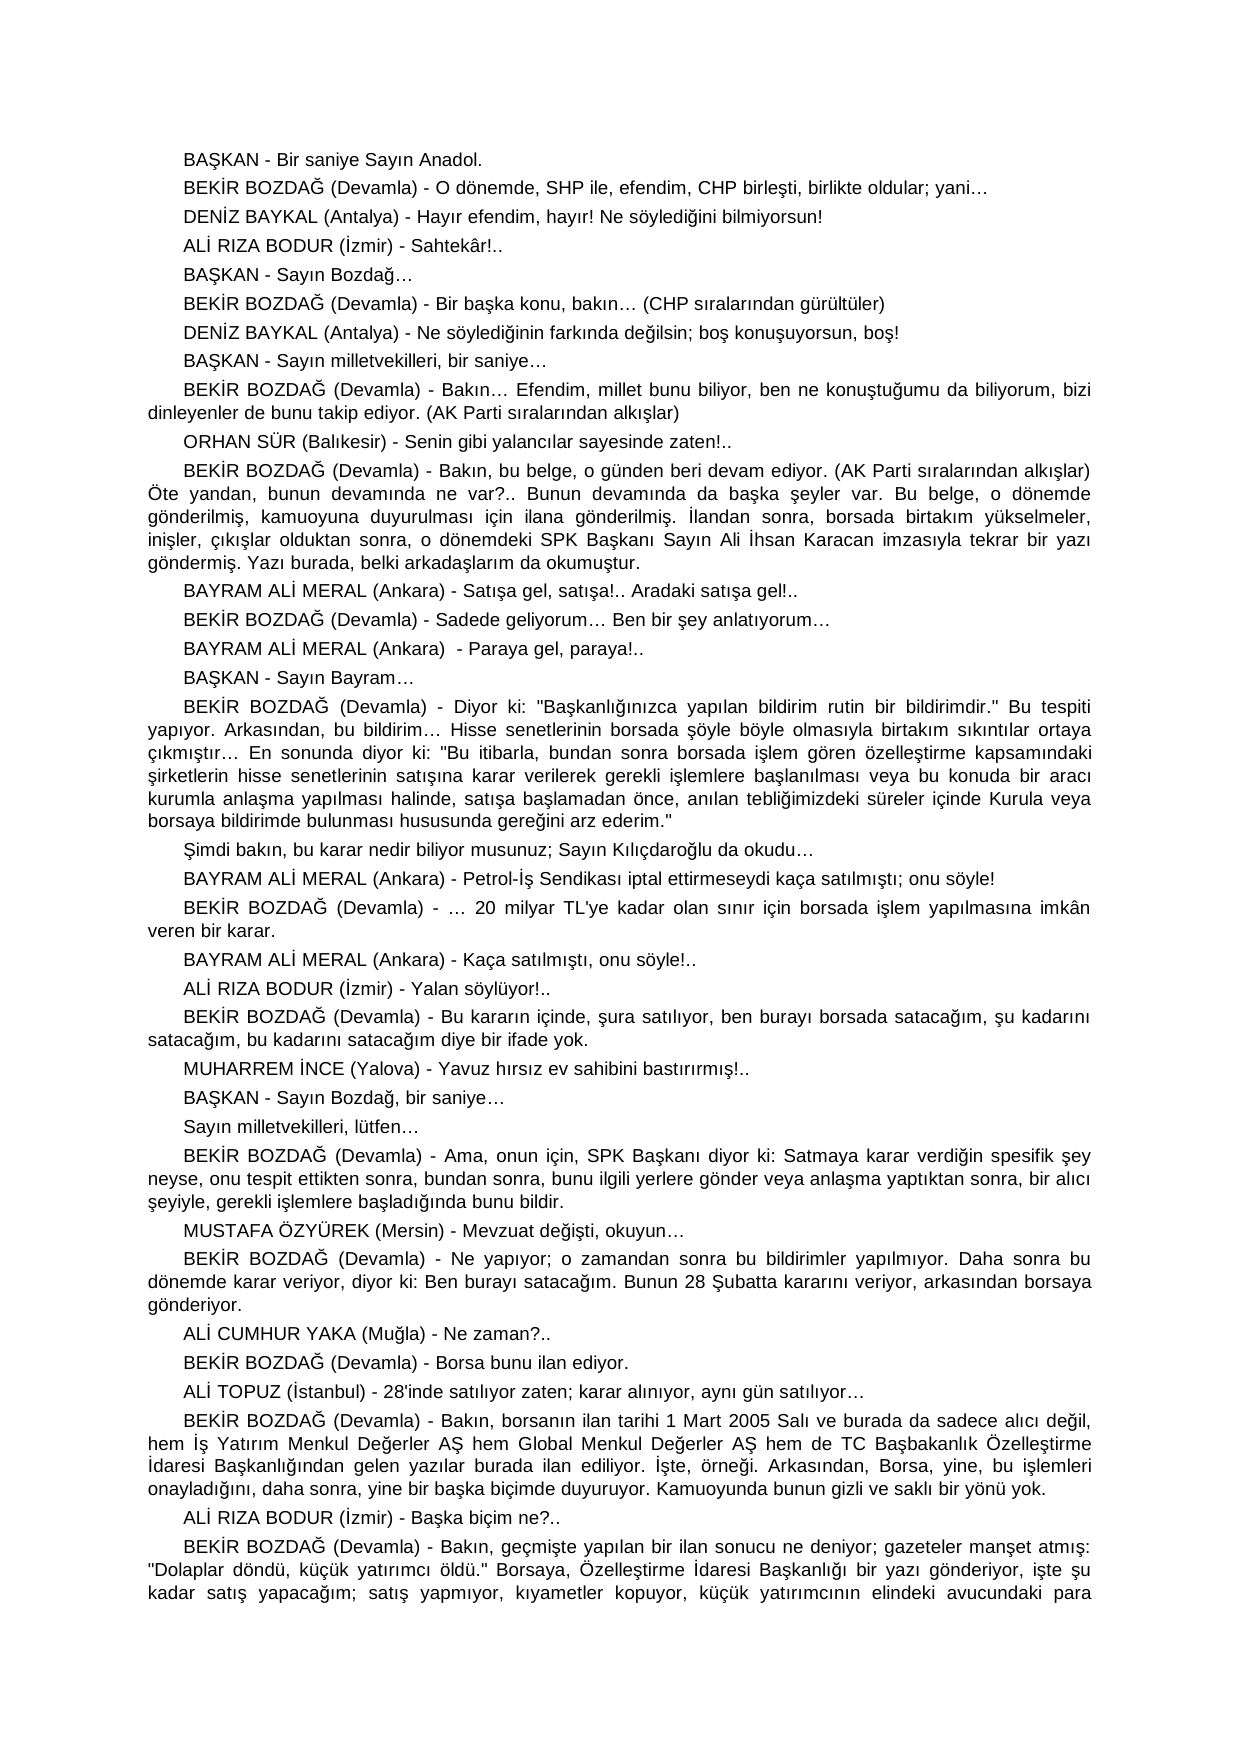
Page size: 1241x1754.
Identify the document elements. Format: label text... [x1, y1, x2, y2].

text MUHARREM İNCE (Yalova) - Yavuz hırsız ev sahibini bastırırmış!.. [148, 1057, 1093, 1080]
text BAŞKAN - Sayın milletvekilleri, bir saniye… [148, 349, 1093, 372]
text BEKİR BOZDAĞ (Devamla) - Borsa bunu ilan ediyor. [148, 1351, 1093, 1374]
text BAŞKAN - Sayın Bayram… [148, 666, 1093, 689]
text BEKİR BOZDAĞ (Devamla) - … 20 milyar TL'ye kadar olan sınır için borsada işlem yapılmasına imkân veren bir karar. [148, 896, 1093, 942]
text ALİ TOPUZ (İstanbul) - 28'inde satılıyor zaten; karar alınıyor, aynı gün satılıyor… [148, 1380, 1093, 1403]
text ALİ RIZA BODUR (İzmir) - Yalan söylüyor!.. [148, 977, 1093, 1000]
text MUSTAFA ÖZYÜREK (Mersin) - Mevzuat değişti, okuyun… [148, 1219, 1093, 1242]
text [148, 1535, 1093, 1604]
text BEKİR BOZDAĞ (Devamla) - Diyor ki: "Başkanlığınızca yapılan bildirim rutin bir bildirimdir." Bu tespiti yapıyor. Arkasından, bu bildirim… Hisse senetlerinin borsada şöyle böyle olmasıyla birtakım sıkıntılar ortaya çıkmıştır… En sonunda diyor ki: "Bu itibarla, bundan sonra borsada işlem gören özelleştirme kapsamındaki şirketlerin hisse senetlerinin satışına karar verilerek gerekli işlemlere başlanılması veya bu konuda bir aracı kurumla anlaşma yapılması halinde, satışa başlamadan önce, anılan tebliğimizdeki süreler içinde Kurula veya borsaya bildirimde bulunması hususunda gereğini arz ederim." [148, 695, 1093, 832]
text DENİZ BAYKAL (Antalya) - Hayır efendim, hayır! Ne söylediğini bilmiyorsun! [148, 205, 1093, 228]
text BAŞKAN - Sayın Bozdağ… [148, 263, 1093, 286]
text BAYRAM ALİ MERAL (Ankara) - Petrol-İş Sendikası iptal ettirmeseydi kaça satılmıştı; onu söyle! [148, 867, 1093, 890]
text BEKİR BOZDAĞ (Devamla) - Sadede geliyorum… Ben bir şey anlatıyorum… [148, 608, 1093, 631]
text ORHAN SÜR (Balıkesir) - Senin gibi yalancılar sayesinde zaten!.. [148, 430, 1093, 453]
text BEKİR BOZDAĞ (Devamla) - Bakın, borsanın ilan tarihi 1 Mart 2005 Salı ve burada da sadece alıcı değil, hem İş Yatırım Menkul Değerler AŞ hem Global Menkul Değerler AŞ hem de TC Başbakanlık Özelleştirme İdaresi Başkanlığından gelen yazılar burada ilan ediliyor. İşte, örneği. Arkasından, Borsa, yine, bu işlemleri onayladığını, daha sonra, yine bir başka biçimde duyuruyor. Kamuoyunda bunun gizli ve saklı bir yönü yok. [148, 1409, 1093, 1500]
text DENİZ BAYKAL (Antalya) - Ne söylediğinin farkında değilsin; boş konuşuyorsun, boş! [148, 321, 1093, 344]
text ALİ RIZA BODUR (İzmir) - Başka biçim ne?.. [148, 1506, 1093, 1529]
text BEKİR BOZDAĞ (Devamla) - Ne yapıyor; o zamandan sonra bu bildirimler yapılmıyor. Daha sonra bu dönemde karar veriyor, diyor ki: Ben burayı satacağım. Bunun 28 Şubatta kararını veriyor, arkasından borsaya gönderiyor. [148, 1247, 1093, 1316]
text ALİ RIZA BODUR (İzmir) - Sahtekâr!.. [148, 234, 1093, 257]
text BAYRAM ALİ MERAL (Ankara) - Paraya gel, paraya!.. [148, 637, 1093, 660]
text BEKİR BOZDAĞ (Devamla) - Bakın, bu belge, o günden beri devam ediyor. (AK Parti sıralarından alkışlar) Öte yandan, bunun devamında ne var?.. Bunun devamında da başka şeyler var. Bu belge, o dönemde gönderilmiş, kamuoyuna duyurulması için ilana gönderilmiş. İlandan sonra, borsada birtakım yükselmeler, inişler, çıkışlar olduktan sonra, o dönemdeki SPK Başkanı Sayın Ali İhsan Karacan imzasıyla tekrar bir yazı göndermiş. Yazı burada, belki arkadaşlarım da okumuştur. [148, 459, 1093, 574]
text BEKİR BOZDAĞ (Devamla) - O dönemde, SHP ile, efendim, CHP birleşti, birlikte oldular; yani… [148, 176, 1093, 199]
text Sayın milletvekilleri, lütfen… [148, 1115, 1093, 1138]
text Şimdi bakın, bu karar nedir biliyor musunuz; Sayın Kılıçdaroğlu da okudu… [148, 838, 1093, 861]
text BEKİR BOZDAĞ (Devamla) - Bu kararın içinde, şura satılıyor, ben burayı borsada satacağım, şu kadarını satacağım, bu kadarını satacağım diye bir ifade yok. [148, 1006, 1093, 1051]
text BAŞKAN - Bir saniye Sayın Anadol. [148, 148, 1093, 171]
text BAYRAM ALİ MERAL (Ankara) - Kaça satılmıştı, onu söyle!.. [148, 948, 1093, 971]
text BAŞKAN - Sayın Bozdağ, bir saniye… [148, 1086, 1093, 1109]
text BEKİR BOZDAĞ (Devamla) - Ama, onun için, SPK Başkanı diyor ki: Satmaya karar verdiğin spesifik şey neyse, onu tespit ettikten sonra, bundan sonra, bunu ilgili yerlere gönder veya anlaşma yaptıktan sonra, bir alıcı şeyiyle, gerekli işlemlere başladığında bunu bildir. [148, 1144, 1093, 1213]
text BEKİR BOZDAĞ (Devamla) - Bir başka konu, bakın… (CHP sıralarından gürültüler) [148, 292, 1093, 315]
text BEKİR BOZDAĞ (Devamla) - Bakın… Efendim, millet bunu biliyor, ben ne konuştuğumu da biliyorum, bizi dinleyenler de bunu takip ediyor. (AK Parti sıralarından alkışlar) [148, 378, 1093, 424]
text BAYRAM ALİ MERAL (Ankara) - Satışa gel, satışa!.. Aradaki satışa gel!.. [148, 579, 1093, 602]
text ALİ CUMHUR YAKA (Muğla) - Ne zaman?.. [148, 1322, 1093, 1345]
